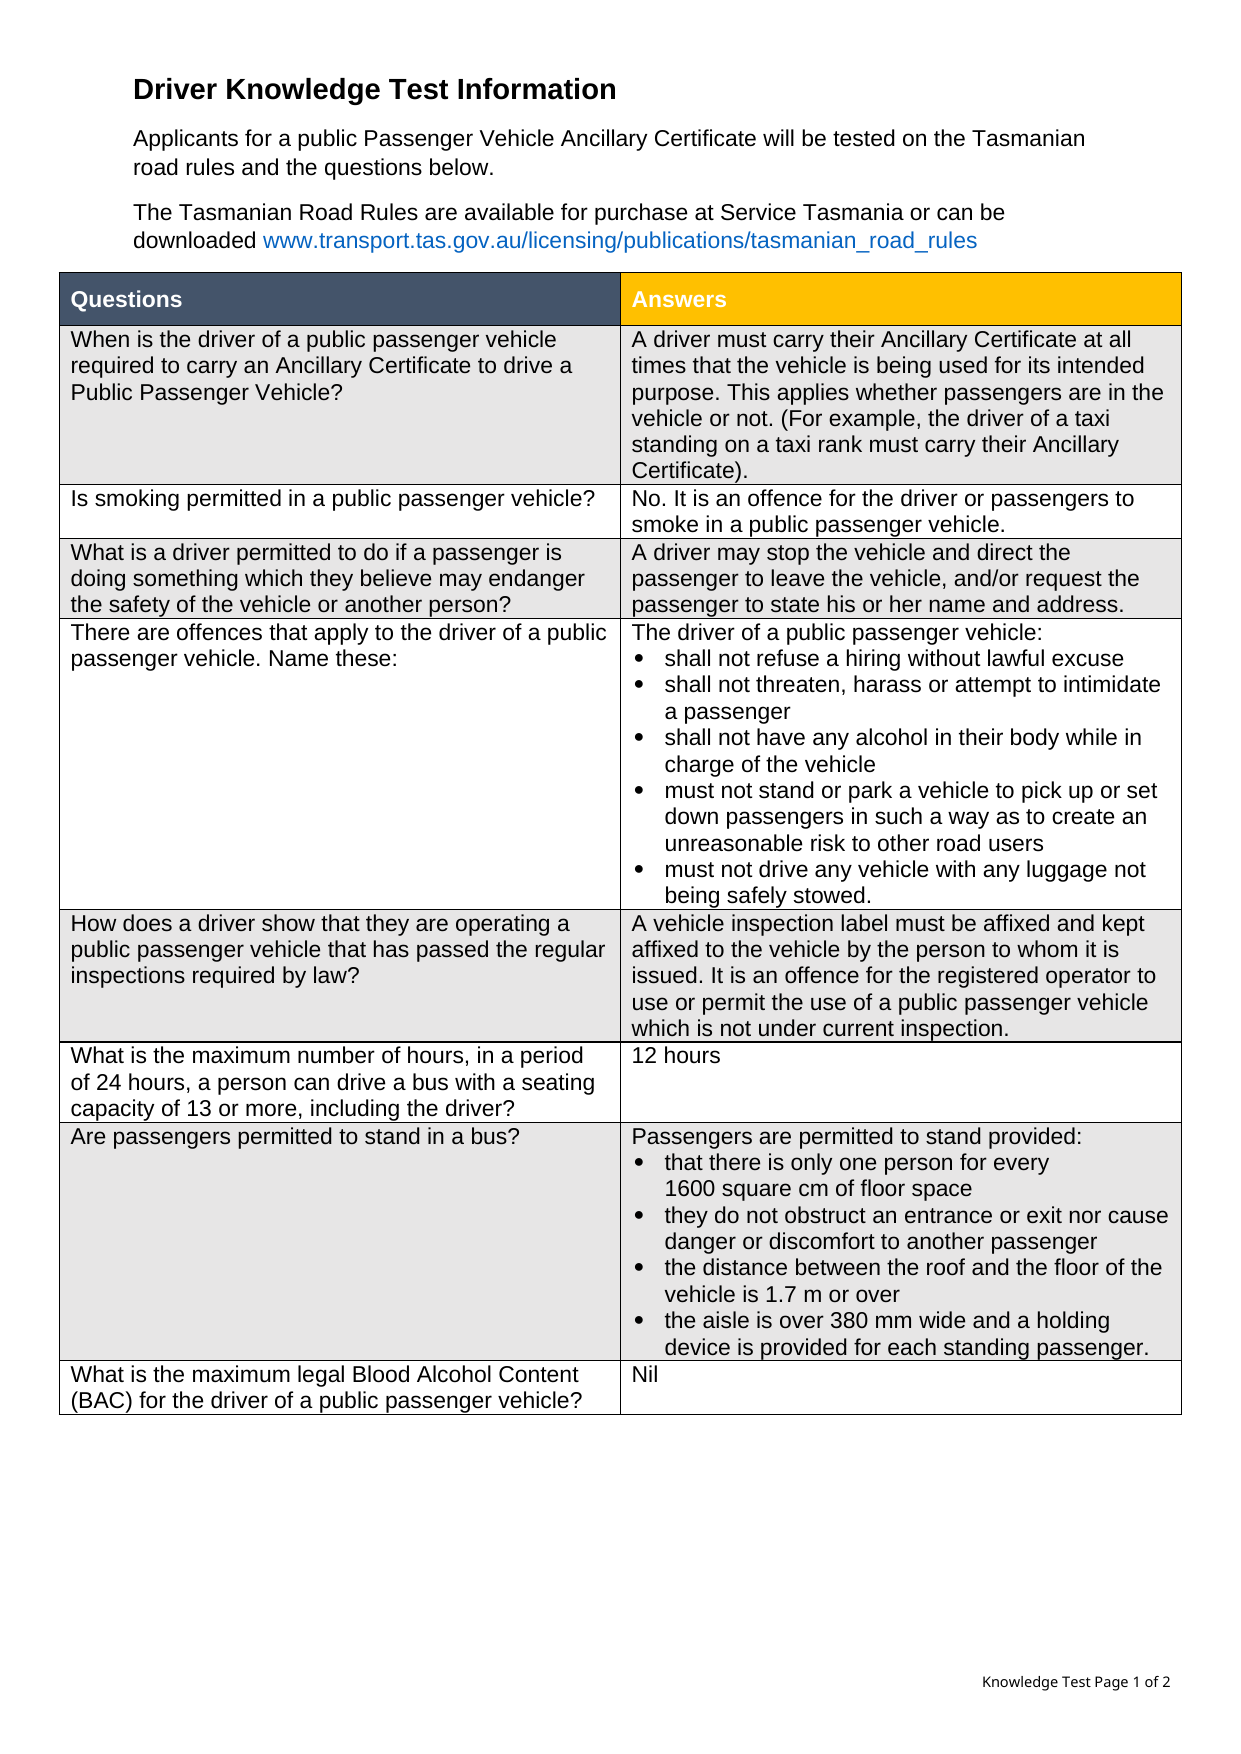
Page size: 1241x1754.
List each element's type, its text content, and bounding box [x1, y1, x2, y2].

table_cell A vehicle inspection label must be affixed and kept affixed to the vehicle by the person to whom it is issued. It is an offence for the registered operator to use or permit the use of a public passenger vehicle which is not under current inspection. [621, 910, 1181, 1041]
table_cell Is smoking permitted in a public passenger vehicle? [60, 485, 620, 538]
table_cell What is the maximum legal Blood Alcohol Content (BAC) for the driver of a public passenger vehicle? [60, 1361, 620, 1413]
table_cell A driver must carry their Ancillary Certificate at all times that the vehicle is being used for its intended purpose. This applies whether passengers are in the vehicle or not. (For example, the driver of a taxi standing on a taxi rank must carry their Ancillary Certificate). [621, 326, 1181, 484]
text Driver Knowledge Test Information [133, 72, 1093, 106]
table_cell Passengers are permitted to stand provided: that there is only one person for every 1600 square cm of floor space they do not obstruct an entrance or exit nor cause danger or discomfort to another passenger the distance between the roof and the floor of the vehicle is 1.7 m or over the aisle is over 380 mm wide and a holding device is provided for each standing passenger. [621, 1123, 1181, 1360]
table_cell What is a driver permitted to do if a passenger is doing something which they believe may endanger the safety of the vehicle or another person? [60, 539, 620, 618]
table_cell Are passengers permitted to stand in a bus? [60, 1123, 620, 1360]
table_cell What is the maximum number of hours, in a period of 24 hours, a person can drive a bus with a seating capacity of 13 or more, including the driver? [60, 1043, 620, 1122]
table_header Questions [60, 273, 620, 325]
table_cell No. It is an offence for the driver or passengers to smoke in a public passenger vehicle. [621, 485, 1181, 538]
table_cell Nil [621, 1361, 1181, 1413]
text Applicants for a public Passenger Vehicle Ancillary Certificate will be tested on the Tasmanian road rules and the questions below. [133, 125, 1093, 180]
table_cell 12 hours [621, 1043, 1181, 1122]
table_cell When is the driver of a public passenger vehicle required to carry an Ancillary Certificate to drive a Public Passenger Vehicle? [60, 326, 620, 484]
table_cell How does a driver show that they are operating a public passenger vehicle that has passed the regular inspections required by law? [60, 910, 620, 1041]
table_cell The driver of a public passenger vehicle: shall not refuse a hiring without lawful excuse shall not threaten, harass or attempt to intimidate a passenger shall not have any alcohol in their body while in charge of the vehicle must not stand or park a vehicle to pick up or set down passengers in such a way as to create an unreasonable risk to other road users must not drive any vehicle with any luggage not being safely stowed. [621, 619, 1181, 909]
text The Tasmanian Road Rules are available for purchase at Service Tasmania or can be downloaded www.transport.tas.gov.au/licensing/publications/tasmanian_road_rules [133, 199, 1093, 253]
table_header Answers [621, 273, 1181, 325]
table_cell There are offences that apply to the driver of a public passenger vehicle. Name these: [60, 619, 620, 909]
table_cell A driver may stop the vehicle and direct the passenger to leave the vehicle, and/or request the passenger to state his or her name and address. [621, 539, 1181, 618]
